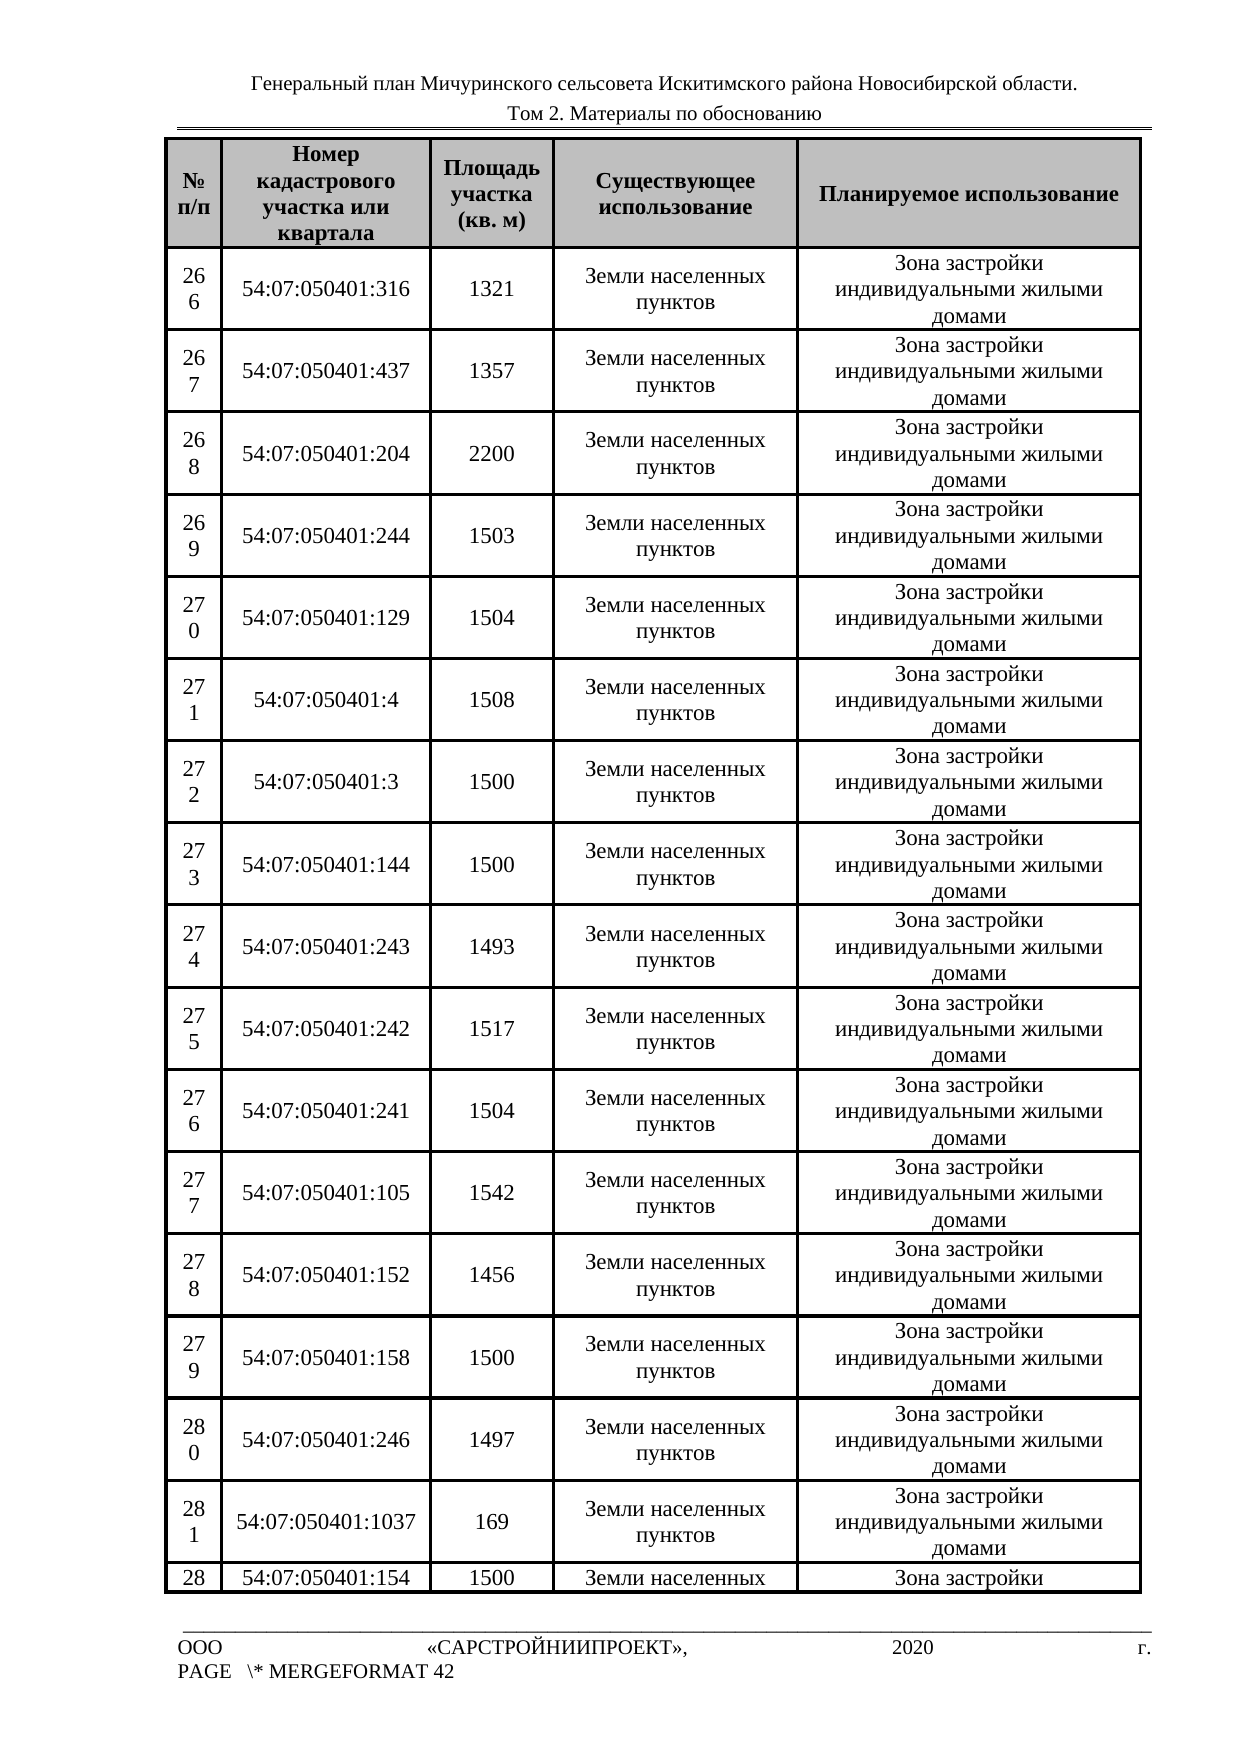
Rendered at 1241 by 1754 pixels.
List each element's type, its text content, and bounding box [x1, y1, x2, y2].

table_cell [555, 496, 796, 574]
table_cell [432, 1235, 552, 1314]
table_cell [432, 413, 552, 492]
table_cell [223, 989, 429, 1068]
table_header Планируемое использование [799, 140, 1139, 246]
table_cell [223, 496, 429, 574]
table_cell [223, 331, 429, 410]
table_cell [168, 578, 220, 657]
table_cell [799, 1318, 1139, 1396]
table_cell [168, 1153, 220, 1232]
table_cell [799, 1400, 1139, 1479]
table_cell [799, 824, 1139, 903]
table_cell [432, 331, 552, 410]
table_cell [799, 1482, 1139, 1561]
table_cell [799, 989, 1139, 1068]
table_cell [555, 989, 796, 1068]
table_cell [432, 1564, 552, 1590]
table_header Площадь участка (кв. м) [432, 140, 552, 246]
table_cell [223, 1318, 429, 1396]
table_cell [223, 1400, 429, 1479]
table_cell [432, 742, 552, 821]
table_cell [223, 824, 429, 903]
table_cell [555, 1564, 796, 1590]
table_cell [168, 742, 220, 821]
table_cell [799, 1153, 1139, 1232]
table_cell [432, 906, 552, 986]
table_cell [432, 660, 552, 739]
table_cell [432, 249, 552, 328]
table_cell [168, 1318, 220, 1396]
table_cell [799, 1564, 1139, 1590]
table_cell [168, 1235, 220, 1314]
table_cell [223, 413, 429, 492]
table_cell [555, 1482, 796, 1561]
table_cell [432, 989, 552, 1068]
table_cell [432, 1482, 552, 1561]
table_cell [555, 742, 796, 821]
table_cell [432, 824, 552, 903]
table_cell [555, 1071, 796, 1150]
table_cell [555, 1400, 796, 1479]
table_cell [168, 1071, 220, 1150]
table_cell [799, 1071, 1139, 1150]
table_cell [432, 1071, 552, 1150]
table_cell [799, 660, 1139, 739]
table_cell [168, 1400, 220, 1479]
table_header Существующее использование [555, 140, 796, 246]
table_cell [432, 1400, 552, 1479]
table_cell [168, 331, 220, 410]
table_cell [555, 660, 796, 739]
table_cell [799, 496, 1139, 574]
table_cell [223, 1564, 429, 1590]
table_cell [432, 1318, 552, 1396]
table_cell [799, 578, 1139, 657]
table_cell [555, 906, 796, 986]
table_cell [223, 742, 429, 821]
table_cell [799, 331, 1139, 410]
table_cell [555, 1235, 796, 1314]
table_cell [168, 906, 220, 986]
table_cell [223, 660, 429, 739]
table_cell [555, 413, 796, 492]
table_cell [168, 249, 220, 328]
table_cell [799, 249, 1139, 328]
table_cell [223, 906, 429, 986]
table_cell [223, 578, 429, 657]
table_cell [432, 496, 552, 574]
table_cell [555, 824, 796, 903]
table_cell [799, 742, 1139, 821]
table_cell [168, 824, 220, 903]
table_header № п/п [168, 140, 220, 246]
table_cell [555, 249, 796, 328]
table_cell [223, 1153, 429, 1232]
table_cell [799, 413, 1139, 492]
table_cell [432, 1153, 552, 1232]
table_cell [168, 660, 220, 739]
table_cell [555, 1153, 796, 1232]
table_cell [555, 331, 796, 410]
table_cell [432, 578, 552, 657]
table_header Номер кадастрового участка или квартала [223, 140, 429, 246]
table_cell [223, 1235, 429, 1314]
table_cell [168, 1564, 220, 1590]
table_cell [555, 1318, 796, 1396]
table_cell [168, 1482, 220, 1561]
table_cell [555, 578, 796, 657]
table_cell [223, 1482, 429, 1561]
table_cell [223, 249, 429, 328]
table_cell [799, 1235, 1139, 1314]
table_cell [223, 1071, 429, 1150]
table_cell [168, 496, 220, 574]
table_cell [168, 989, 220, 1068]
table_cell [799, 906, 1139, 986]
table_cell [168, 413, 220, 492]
